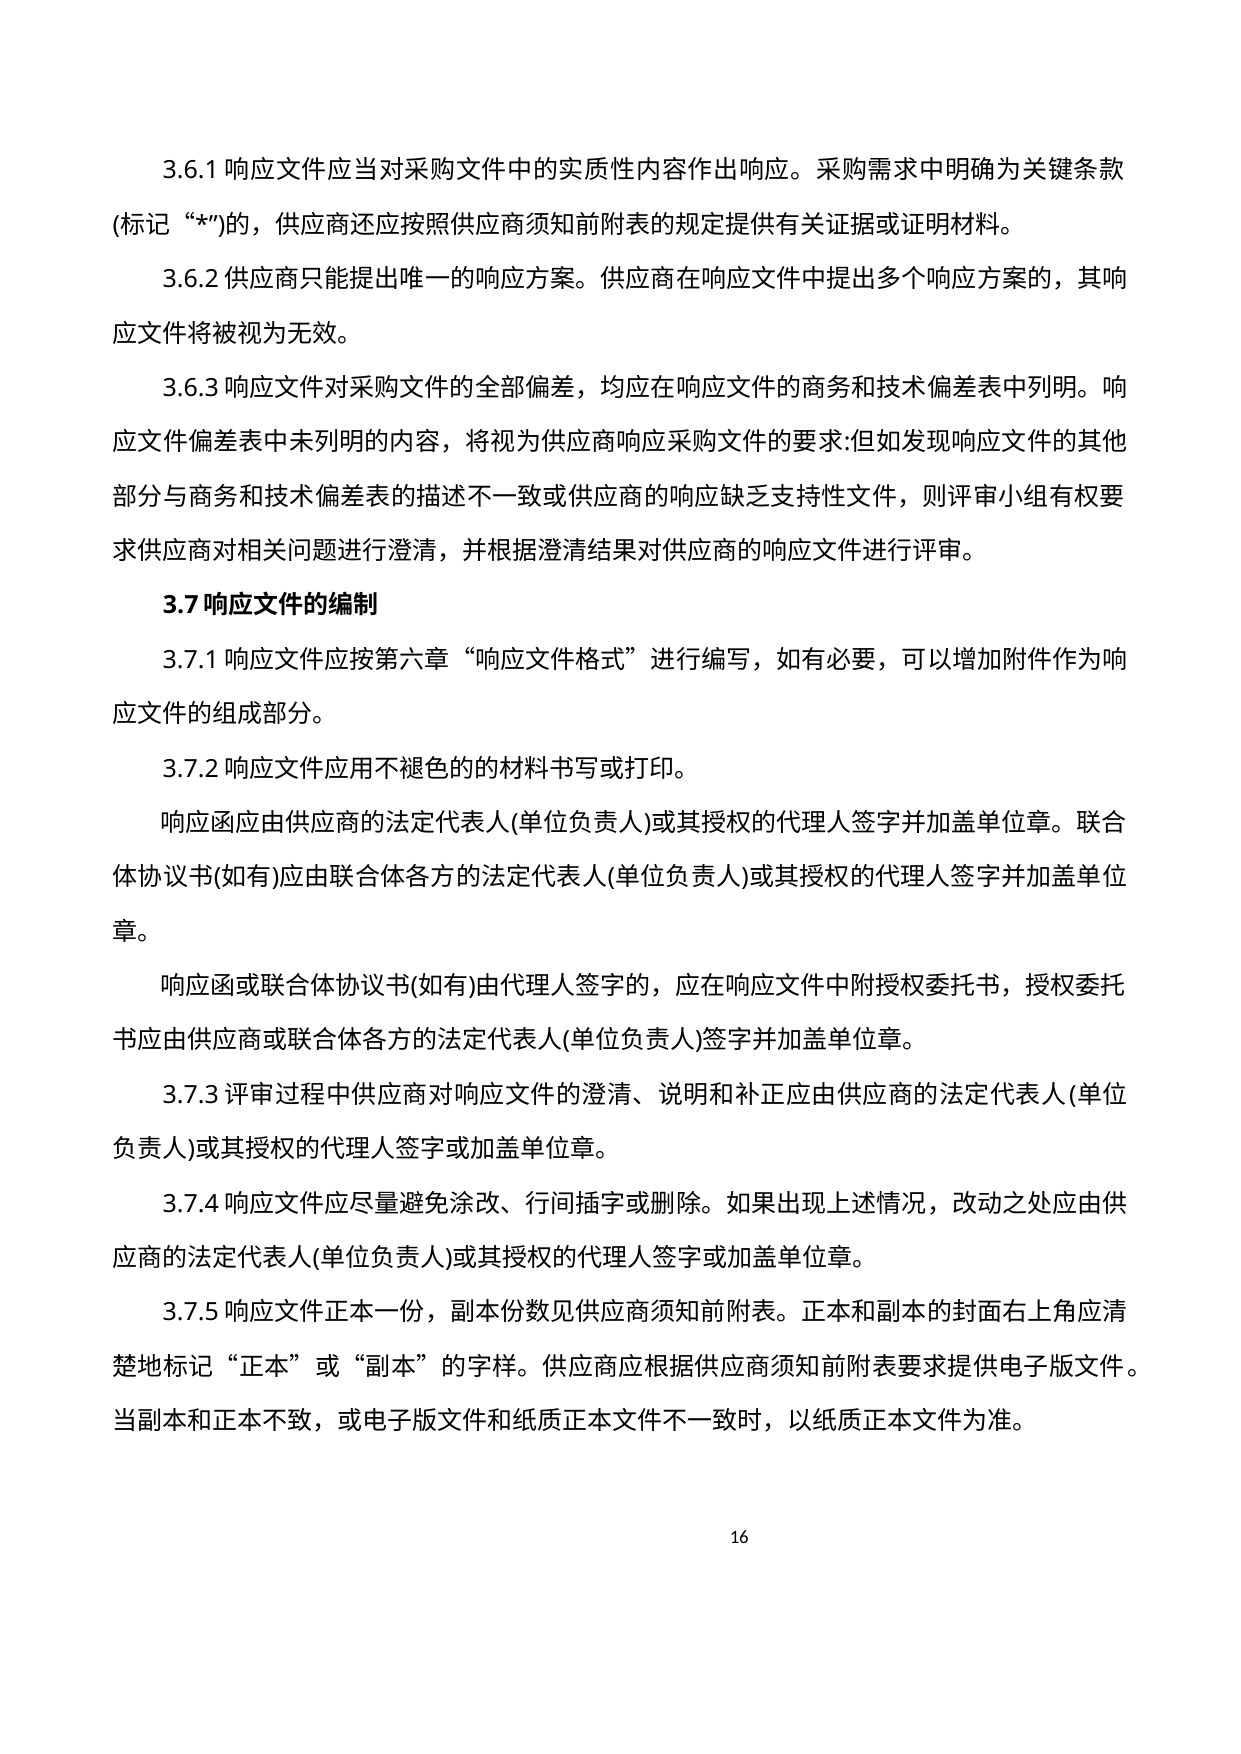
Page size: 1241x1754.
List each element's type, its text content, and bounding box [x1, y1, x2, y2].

text 响应函或联合体协议书(如有)由代理人签字的，应在响应文件中附授权委托书，授权委托书应由供应商或联合体各方的法定代表人(单位负责人)签字并加盖单位章。 [112, 966, 1128, 1056]
text 3.7.3评审过程中供应商对响应文件的澄清、说明和补正应由供应商的法定代表人(单位负责人)或其授权的代理人签字或加盖单位章。 [112, 1074, 1128, 1165]
text 响应函应由供应商的法定代表人(单位负责人)或其授权的代理人签字并加盖单位章。联合体协议书(如有)应由联合体各方的法定代表人(单位负责人)或其授权的代理人签字并加盖单位章。 [112, 802, 1128, 947]
text 3.7.4响应文件应尽量避免涂改、行间插字或删除。如果出现上述情况，改动之处应由供应商的法定代表人(单位负责人)或其授权的代理人签字或加盖单位章。 [112, 1183, 1128, 1274]
text 3.7.1响应文件应按第六章“响应文件格式”进行编写，如有必要，可以增加附件作为响应文件的组成部分。 [112, 639, 1128, 730]
text 3.6.1响应文件应当对采购文件中的实质性内容作出响应。采购需求中明确为关键条款(标记“*”)的，供应商还应按照供应商须知前附表的规定提供有关证据或证明材料。 [112, 150, 1128, 241]
text 3.7.2响应文件应用不褪色的的材料书写或打印。 [112, 748, 1128, 784]
text 3.7.5响应文件正本一份，副本份数见供应商须知前附表。正本和副本的封面右上角应清楚地标记“正本”或“副本”的字样。供应商应根据供应商须知前附表要求提供电子版文件。当副本和正本不致，或电子版文件和纸质正本文件不一致时，以纸质正本文件为准。 [112, 1292, 1128, 1437]
text 3.6.2供应商只能提出唯一的响应方案。供应商在响应文件中提出多个响应方案的，其响应文件将被视为无效。 [112, 259, 1128, 349]
text 3.6.3响应文件对采购文件的全部偏差，均应在响应文件的商务和技术偏差表中列明。响应文件偏差表中未列明的内容，将视为供应商响应采购文件的要求:但如发现响应文件的其他部分与商务和技术偏差表的描述不一致或供应商的响应缺乏支持性文件，则评审小组有权要求供应商对相关问题进行澄清，并根据澄清结果对供应商的响应文件进行评审。 [112, 367, 1128, 567]
text 3.7响应文件的编制 [112, 585, 1128, 621]
